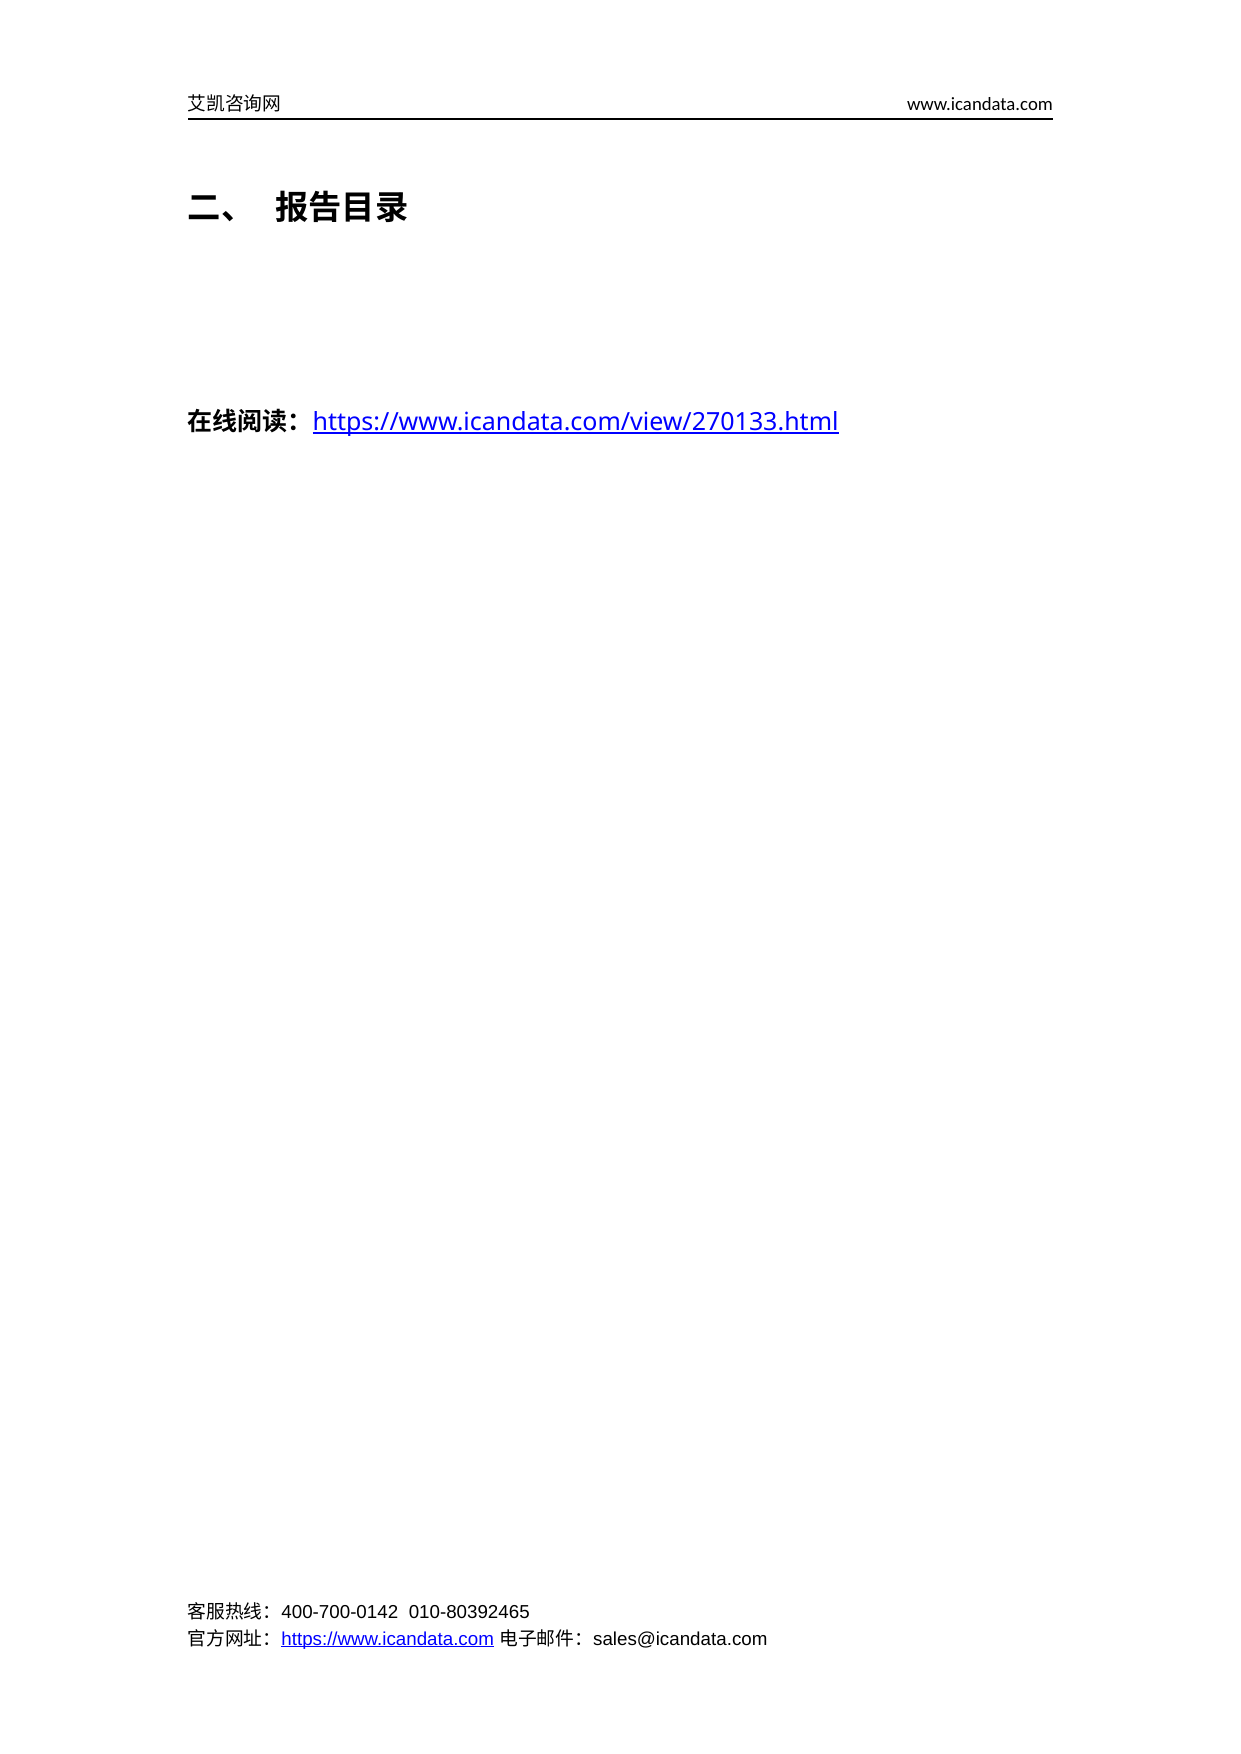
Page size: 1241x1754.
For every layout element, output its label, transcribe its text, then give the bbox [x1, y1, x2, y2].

text 在线阅读：https://www.icandata.com/view/270133.html [187, 387, 1053, 452]
subtitle 报告目录 [187, 172, 1053, 237]
